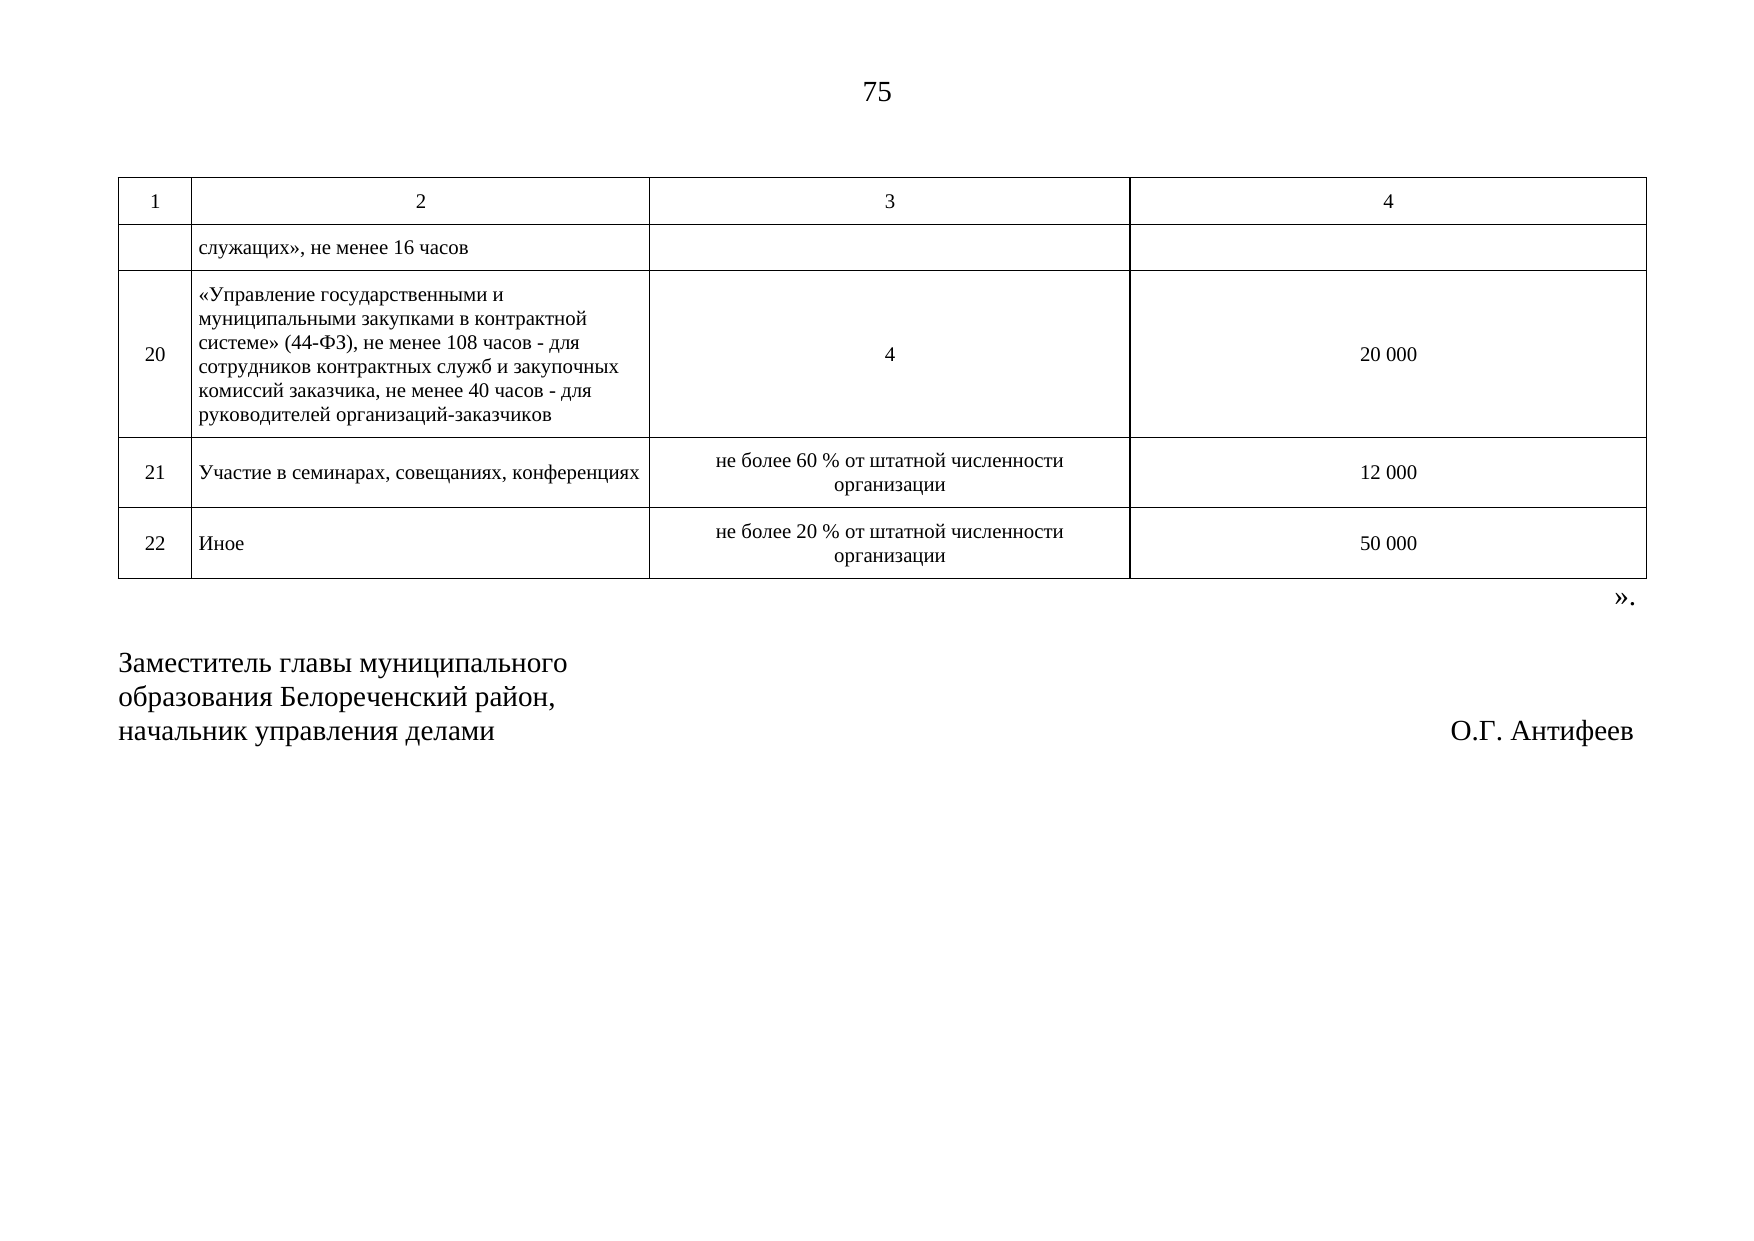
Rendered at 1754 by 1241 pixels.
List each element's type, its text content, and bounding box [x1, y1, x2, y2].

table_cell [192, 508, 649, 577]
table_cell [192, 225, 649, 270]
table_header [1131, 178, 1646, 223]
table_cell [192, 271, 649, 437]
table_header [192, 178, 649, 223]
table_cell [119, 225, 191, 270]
text образования Белореченский район, [118, 679, 1636, 713]
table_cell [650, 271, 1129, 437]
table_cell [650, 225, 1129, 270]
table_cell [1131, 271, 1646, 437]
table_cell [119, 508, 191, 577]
text начальник управления делами О.Г. Антифеев [118, 713, 1636, 746]
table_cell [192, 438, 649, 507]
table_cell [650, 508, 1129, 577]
title ». [118, 579, 1636, 612]
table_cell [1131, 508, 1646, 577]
text Заместитель главы муниципального [118, 646, 1636, 679]
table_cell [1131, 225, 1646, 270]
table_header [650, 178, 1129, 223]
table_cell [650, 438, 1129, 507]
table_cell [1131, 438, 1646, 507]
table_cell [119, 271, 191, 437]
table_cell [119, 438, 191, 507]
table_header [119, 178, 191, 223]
